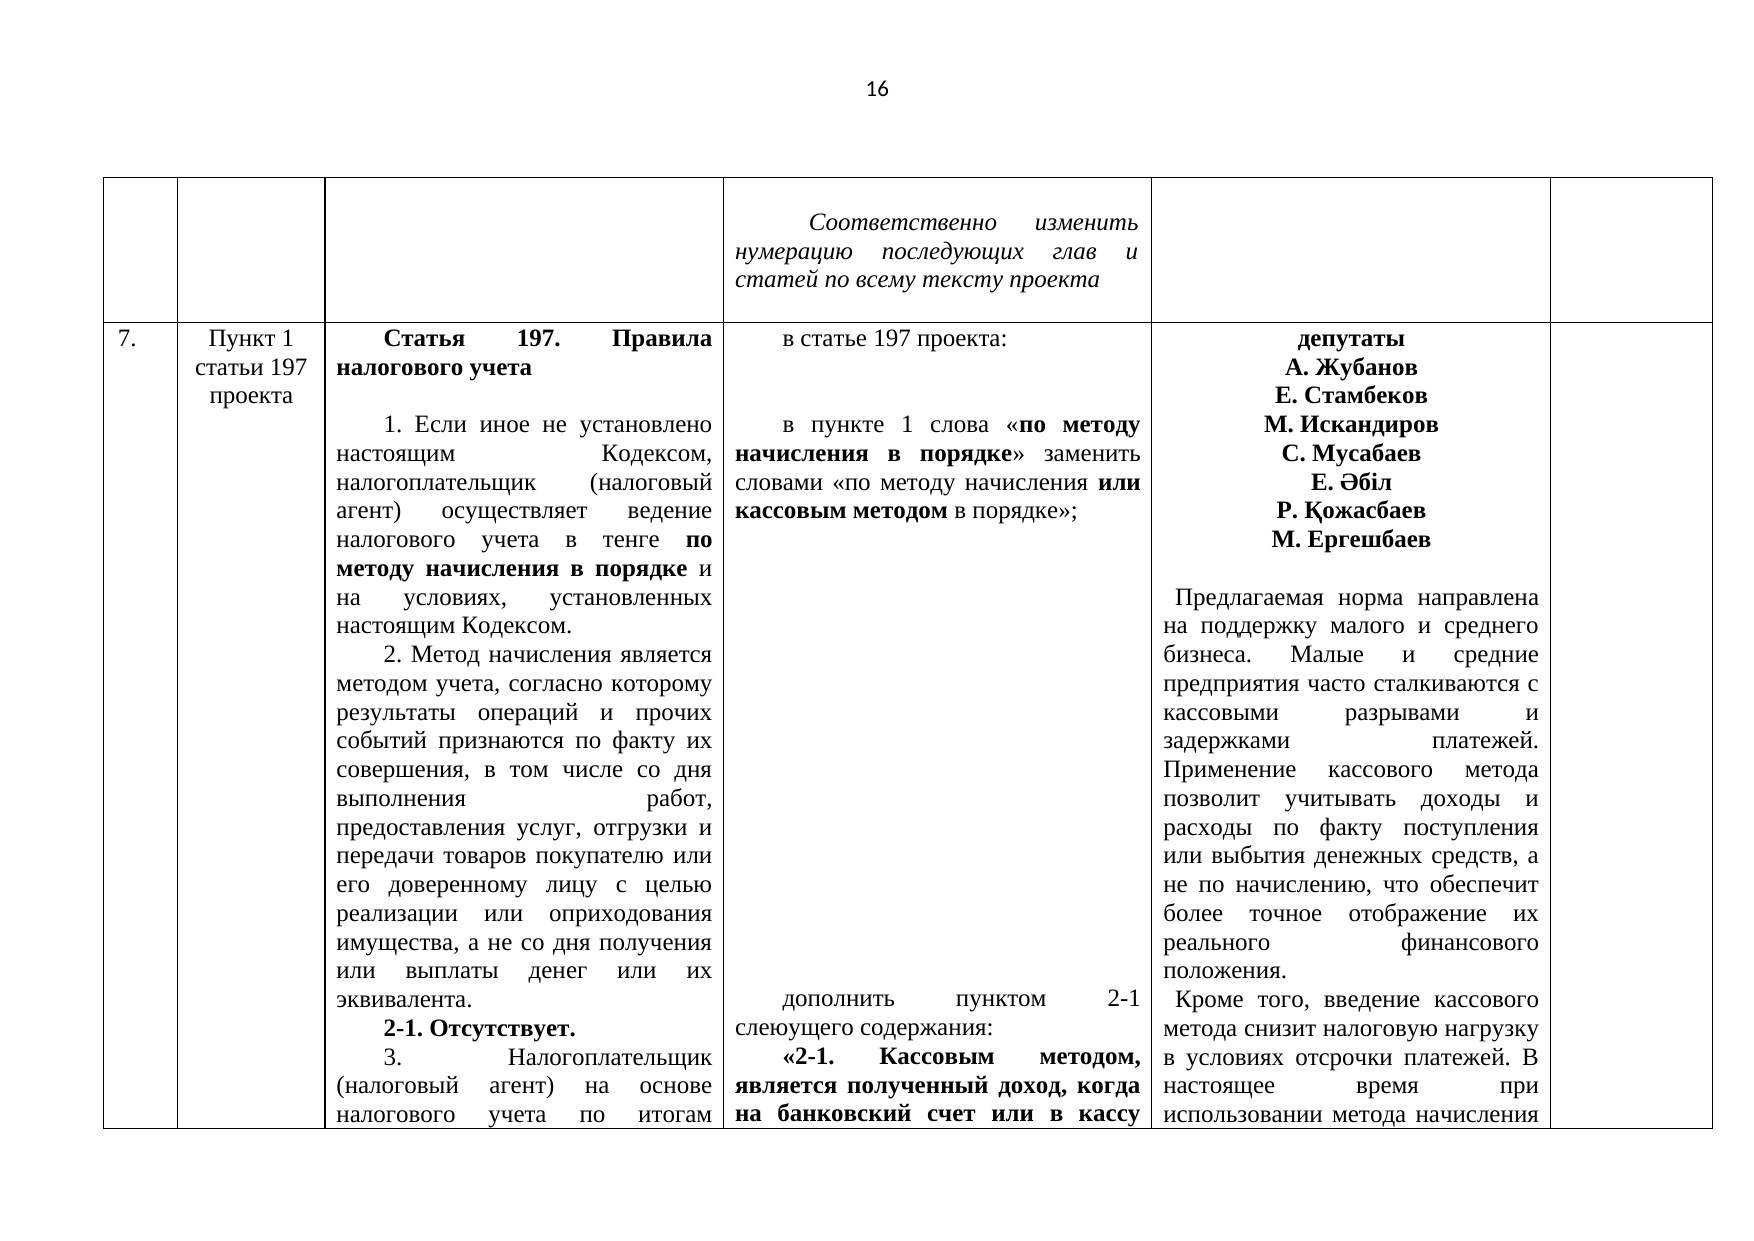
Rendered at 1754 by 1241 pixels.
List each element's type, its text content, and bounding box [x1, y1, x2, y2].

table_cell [178, 178, 324, 322]
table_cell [326, 323, 723, 1128]
table_cell [1551, 323, 1712, 1128]
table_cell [326, 178, 723, 322]
table_cell [104, 178, 177, 322]
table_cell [1152, 178, 1550, 322]
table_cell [1152, 323, 1550, 1128]
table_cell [724, 323, 1151, 1128]
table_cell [178, 323, 324, 1128]
table_cell [1551, 178, 1712, 322]
table_cell [104, 323, 177, 1128]
